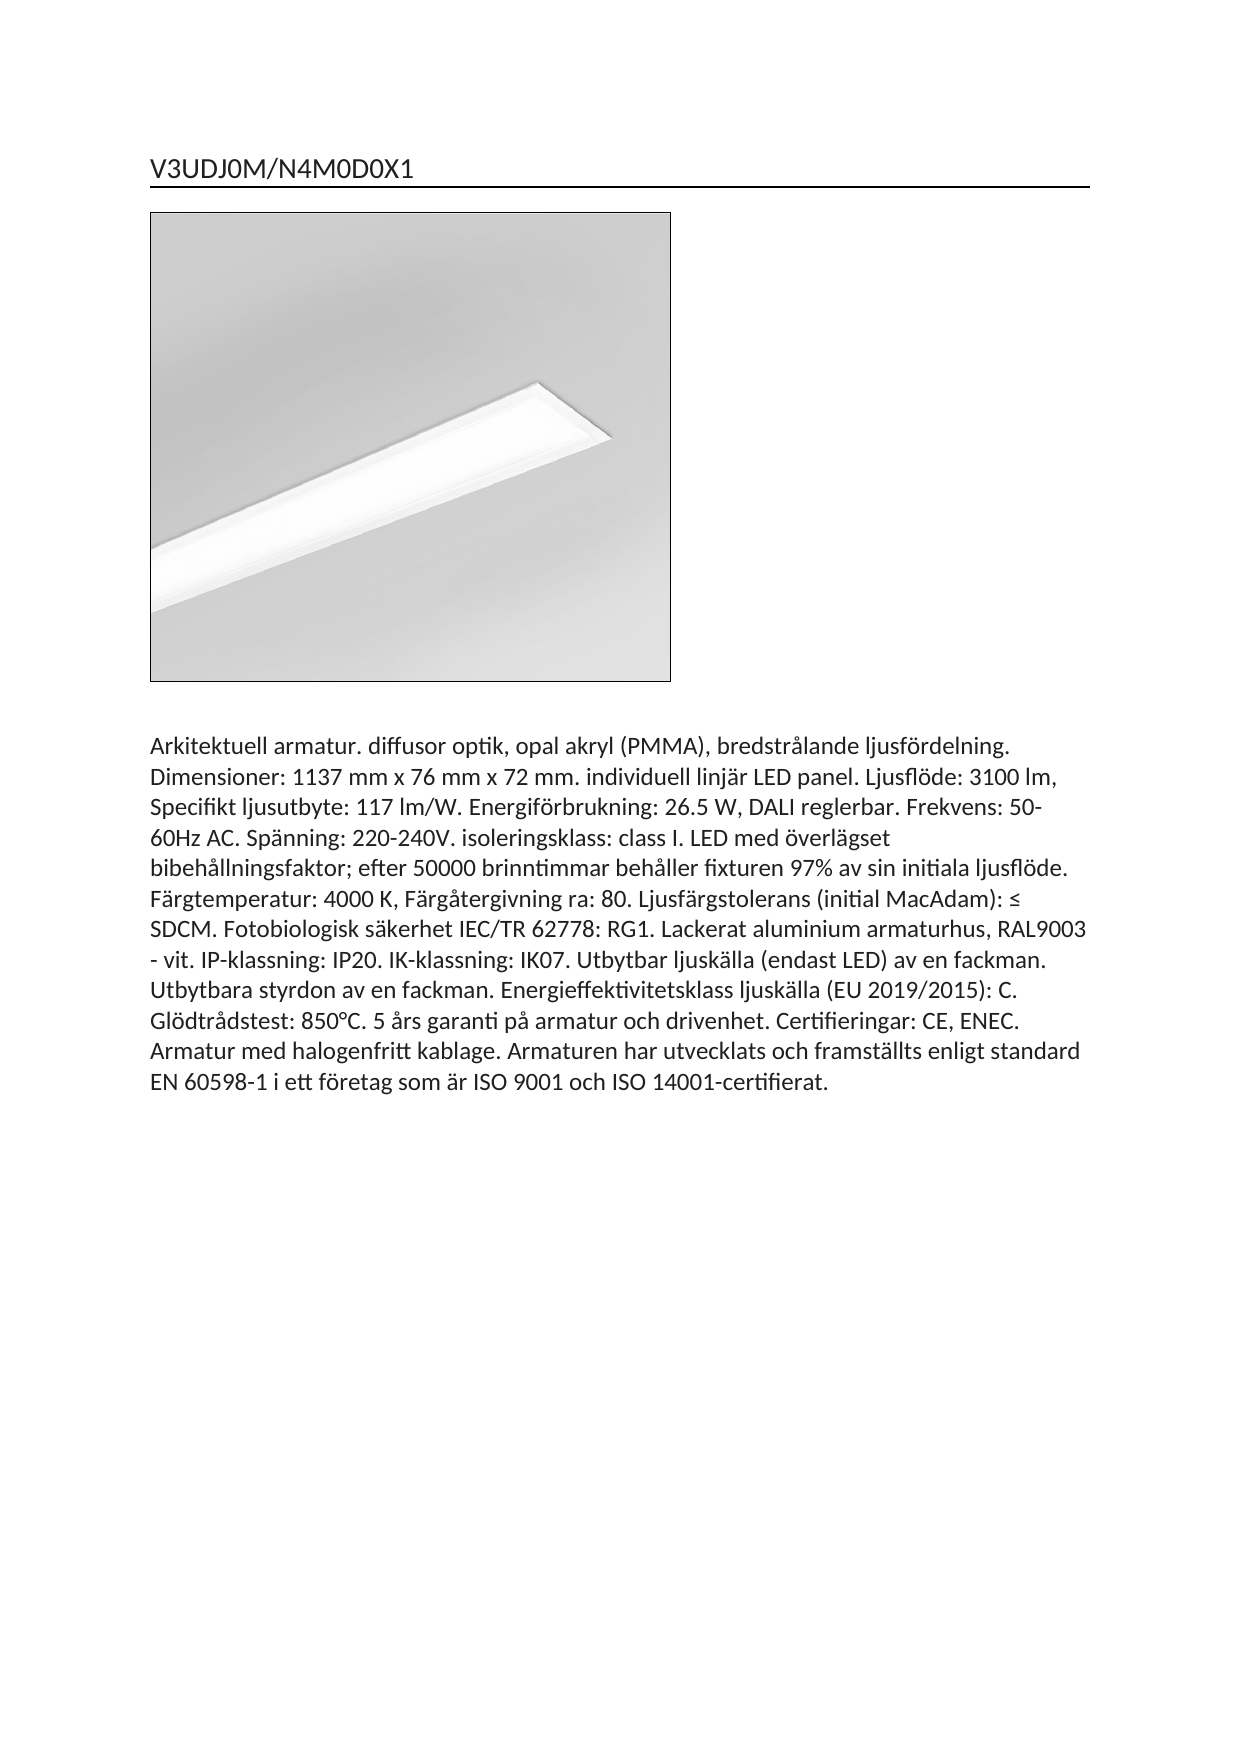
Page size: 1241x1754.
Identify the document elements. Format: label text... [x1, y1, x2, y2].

text V3UDJ0M/N4M0D0X1 [150, 150, 1090, 186]
picture [151, 213, 670, 681]
text Arkitektuell armatur. diffusor optik, opal akryl (PMMA), bredstrålande ljusfördelning. Dimensioner: 1137 mm x 76 mm x 72 mm. individuell linjär LED panel. Ljusflöde: 3100 lm, Specifikt ljusutbyte: 117 lm/W. Energiförbrukning: 26.5 W, DALI reglerbar. Frekvens: 50-60Hz AC. Spänning: 220-240V. isoleringsklass: class I. LED med överlägset bibehållningsfaktor; efter 50000 brinntimmar behåller fixturen 97% av sin initiala ljusflöde. Färgtemperatur: 4000 K, Färgåtergivning ra: 80. Ljusfärgstolerans (initial MacAdam): ≤ SDCM. Fotobiologisk säkerhet IEC/TR 62778: RG1. Lackerat aluminium armaturhus, RAL9003 - vit. IP-klassning: IP20. IK-klassning: IK07. Utbytbar ljuskälla (endast LED) av en fackman. Utbytbara styrdon av en fackman. Energieffektivitetsklass ljuskälla (EU 2019/2015): C. Glödtrådstest: 850°C. 5 års garanti på armatur och drivenhet. Certifieringar: CE, ENEC. Armatur med halogenfritt kablage. Armaturen har utvecklats och framställts enligt standard EN 60598-1 i ett företag som är ISO 9001 och ISO 14001-certifierat. [150, 730, 1090, 1096]
